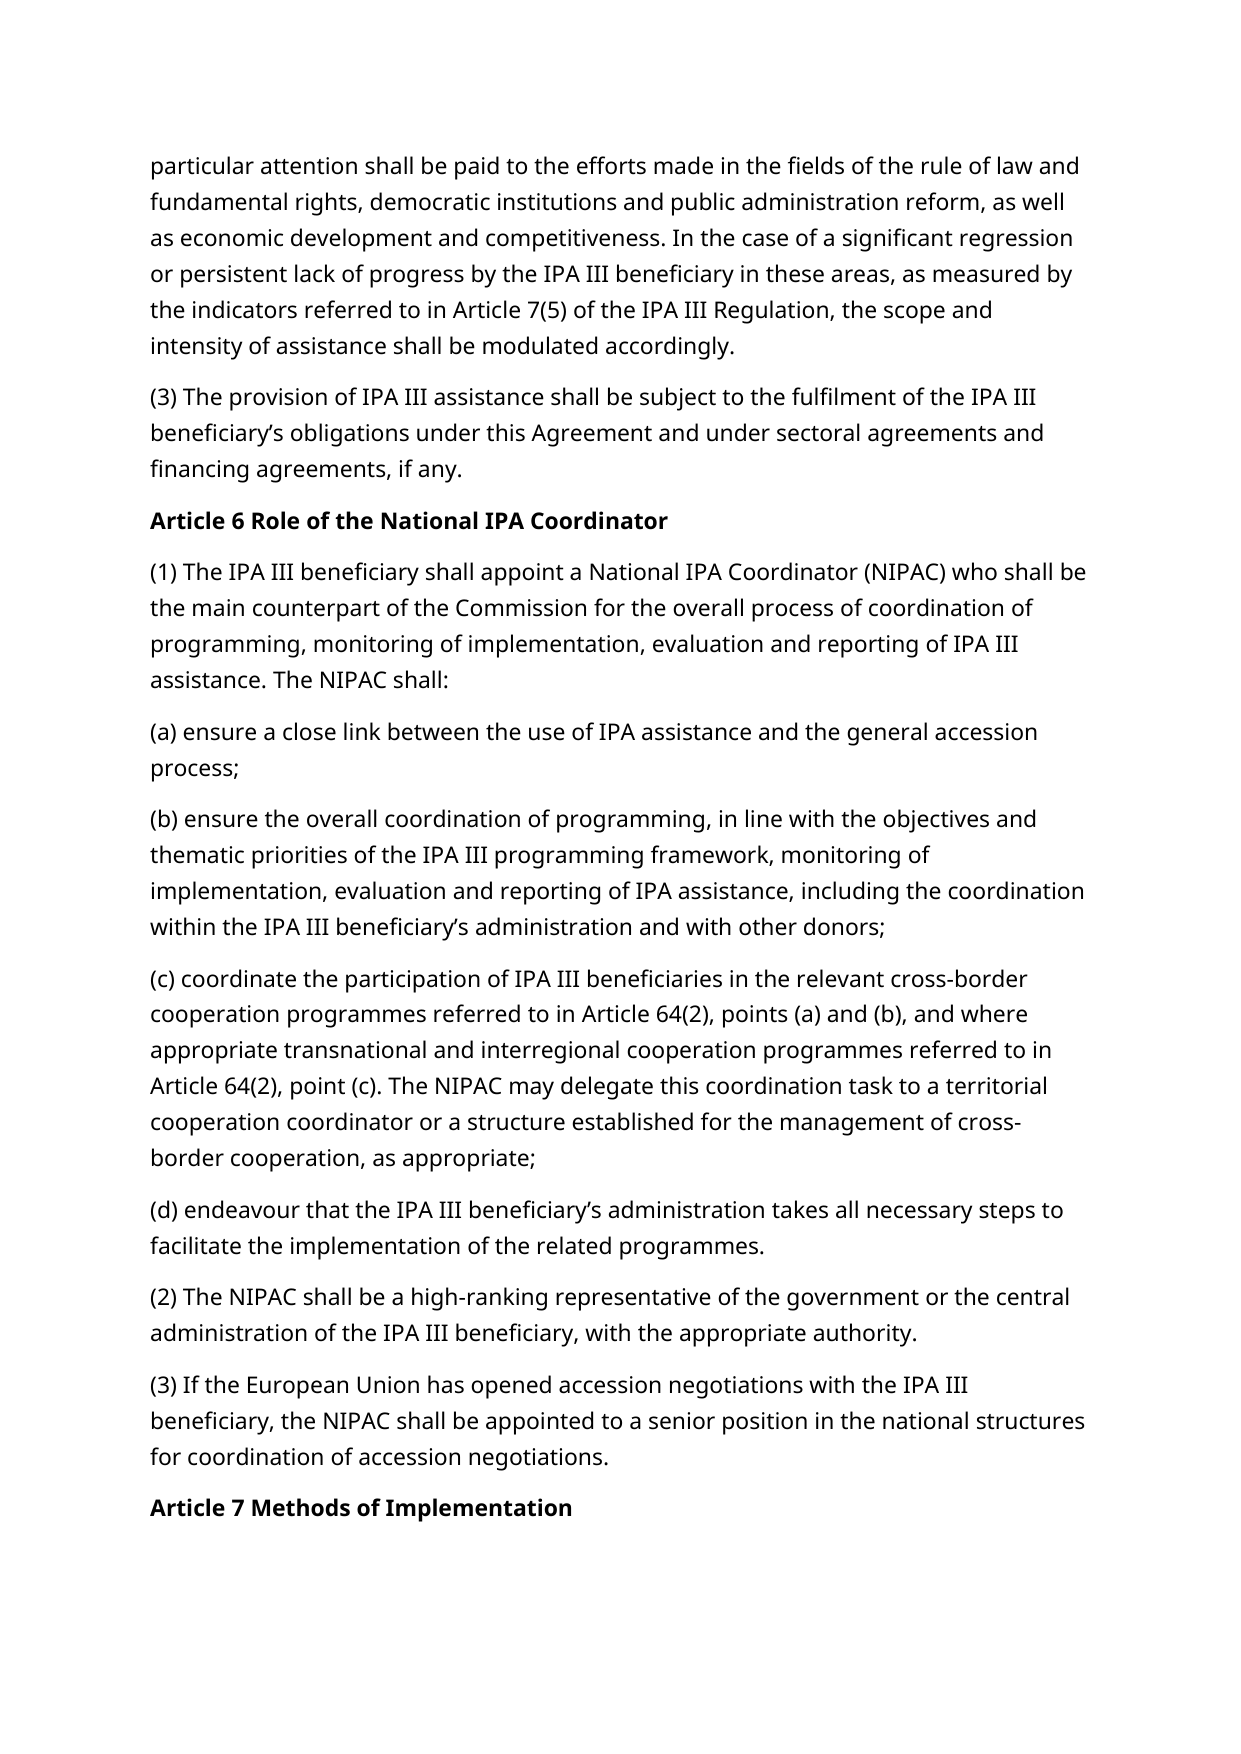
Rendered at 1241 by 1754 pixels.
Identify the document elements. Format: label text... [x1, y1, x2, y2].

text (3) If the European Union has opened accession negotiations with the IPA III beneficiary, the NIPAC shall be appointed to a senior position in the national structures for coordination of accession negotiations. [150, 1369, 1090, 1472]
text Article 7 Methods of Implementation [150, 1492, 1090, 1523]
text (b) ensure the overall coordination of programming, in line with the objectives and thematic priorities of the IPA III programming framework, monitoring of implementation, evaluation and reporting of IPA assistance, including the coordination within the IPA III beneficiary’s administration and with other donors; [150, 803, 1090, 942]
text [150, 150, 1090, 361]
text Article 6 Role of the National IPA Coordinator [150, 505, 1090, 536]
text (3) The provision of IPA III assistance shall be subject to the fulfilment of the IPA III beneficiary’s obligations under this Agreement and under sectoral agreements and financing agreements, if any. [150, 381, 1090, 484]
text (d) endeavour that the IPA III beneficiary’s administration takes all necessary steps to facilitate the implementation of the related programmes. [150, 1194, 1090, 1261]
text (c) coordinate the participation of IPA III beneficiaries in the relevant cross-border cooperation programmes referred to in Article 64(2), points (a) and (b), and where appropriate transnational and interregional cooperation programmes referred to in Article 64(2), point (c). The NIPAC may delegate this coordination task to a territorial cooperation coordinator or a structure established for the management of cross-border cooperation, as appropriate; [150, 962, 1090, 1173]
text (2) The NIPAC shall be a high-ranking representative of the government or the central administration of the IPA III beneficiary, with the appropriate authority. [150, 1281, 1090, 1348]
text (1) The IPA III beneficiary shall appoint a National IPA Coordinator (NIPAC) who shall be the main counterpart of the Commission for the overall process of coordination of programming, monitoring of implementation, evaluation and reporting of IPA III assistance. The NIPAC shall: [150, 556, 1090, 695]
text (a) ensure a close link between the use of IPA assistance and the general accession process; [150, 716, 1090, 783]
